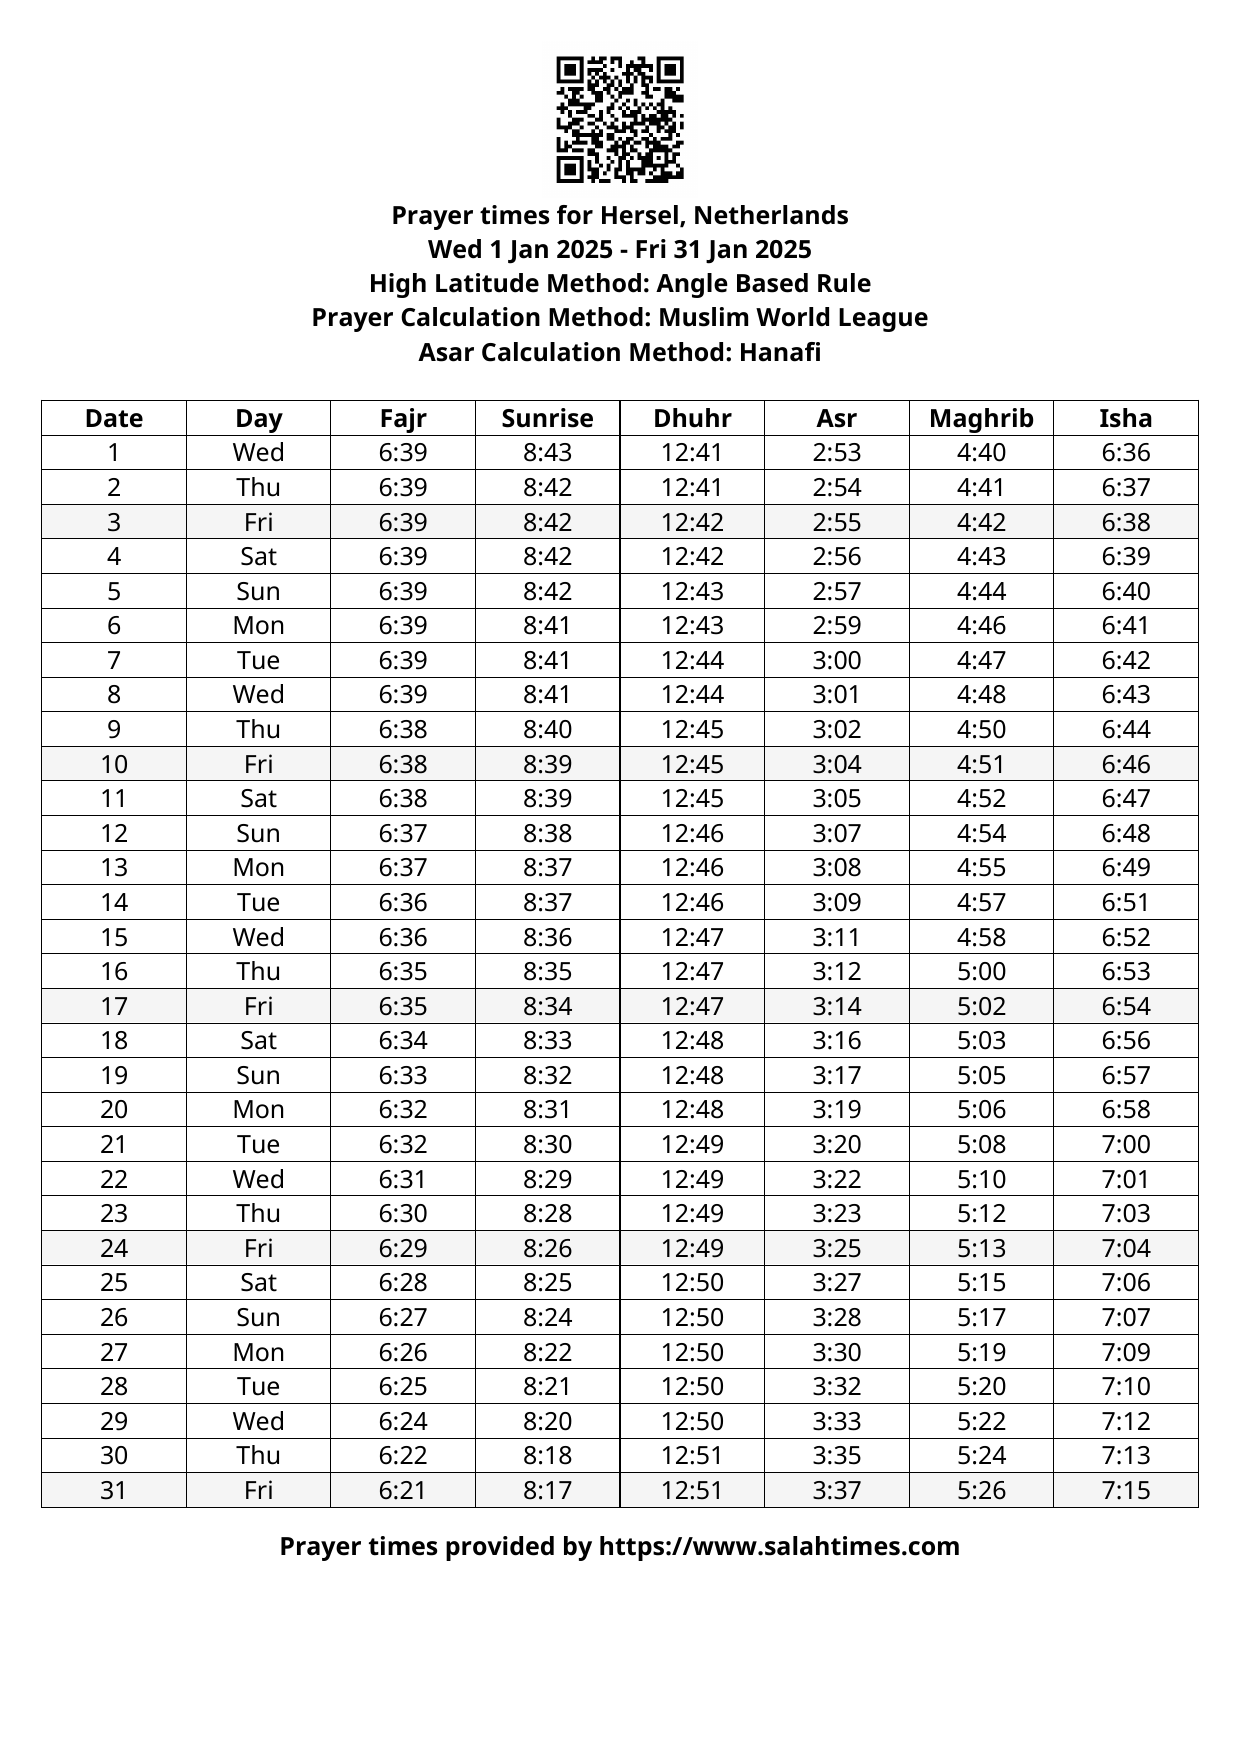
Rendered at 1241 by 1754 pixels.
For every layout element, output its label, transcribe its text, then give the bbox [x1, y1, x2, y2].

table_cell Mon [187, 851, 330, 884]
table_cell 6:34 [331, 1024, 475, 1057]
table_cell 8:43 [476, 436, 619, 469]
table_cell 6:43 [1054, 678, 1198, 711]
table_cell 6:56 [1054, 1024, 1198, 1057]
table_cell 21 [42, 1127, 186, 1161]
table_cell 12:50 [621, 1404, 764, 1437]
table_cell 14 [42, 885, 186, 919]
table_cell 6:38 [331, 712, 475, 746]
table_cell 12:47 [621, 920, 764, 953]
table_cell 5:12 [910, 1196, 1053, 1230]
table_cell Wed [187, 920, 330, 953]
table_cell 12:51 [621, 1439, 764, 1472]
table_cell 15 [42, 920, 186, 953]
table_cell Fri [187, 1231, 330, 1264]
table_header Dhuhr [621, 401, 764, 434]
table_cell 8:39 [476, 747, 619, 780]
table_cell Tue [187, 1127, 330, 1161]
table_cell 30 [42, 1439, 186, 1472]
table_cell 6:38 [331, 747, 475, 780]
table_cell 7:10 [1054, 1369, 1198, 1403]
table_cell 27 [42, 1335, 186, 1368]
table_cell 8:38 [476, 816, 619, 849]
table_cell 6:30 [331, 1196, 475, 1230]
table_cell 5 [42, 574, 186, 607]
table_cell 12:44 [621, 678, 764, 711]
table_cell 8:39 [476, 781, 619, 815]
table_cell 6:39 [1054, 539, 1198, 573]
table_cell 8:37 [476, 851, 619, 884]
table_cell 4:43 [910, 539, 1053, 573]
table_cell 6:36 [331, 885, 475, 919]
table_cell 2:53 [765, 436, 909, 469]
table_cell 3:28 [765, 1300, 909, 1334]
table_cell Thu [187, 470, 330, 504]
table_cell 12:46 [621, 885, 764, 919]
table_cell 3:16 [765, 1024, 909, 1057]
table_cell Wed [187, 1404, 330, 1437]
table_cell 6:28 [331, 1266, 475, 1299]
table_cell 6:52 [1054, 920, 1198, 953]
table_cell 8:18 [476, 1439, 619, 1472]
table_header Day [187, 401, 330, 434]
table_cell 12:47 [621, 989, 764, 1022]
table_cell 6:54 [1054, 989, 1198, 1022]
table_header Fajr [331, 401, 475, 434]
table_cell 3:30 [765, 1335, 909, 1368]
table_cell 3:37 [765, 1473, 909, 1507]
table_cell 6:26 [331, 1335, 475, 1368]
table_cell 6:24 [331, 1404, 475, 1437]
table_cell 3:19 [765, 1093, 909, 1126]
text Prayer Calculation Method: Muslim World League [42, 300, 1198, 334]
table_cell 28 [42, 1369, 186, 1403]
table_cell 6:47 [1054, 781, 1198, 815]
table_cell 12:50 [621, 1300, 764, 1334]
table_cell 8:30 [476, 1127, 619, 1161]
table_cell 31 [42, 1473, 186, 1507]
table_cell 7:15 [1054, 1473, 1198, 1507]
table_cell 12:47 [621, 954, 764, 988]
table_cell 25 [42, 1266, 186, 1299]
table_cell 1 [42, 436, 186, 469]
table_cell 8:28 [476, 1196, 619, 1230]
table_cell 7:00 [1054, 1127, 1198, 1161]
table_cell 8:42 [476, 574, 619, 607]
table_cell 5:08 [910, 1127, 1053, 1161]
table_cell 6:27 [331, 1300, 475, 1334]
table_cell 6:38 [1054, 505, 1198, 538]
table_cell 5:19 [910, 1335, 1053, 1368]
table_cell 8 [42, 678, 186, 711]
table_cell 6:46 [1054, 747, 1198, 780]
table_cell Mon [187, 609, 330, 642]
table_cell 24 [42, 1231, 186, 1264]
table_cell 6:32 [331, 1093, 475, 1126]
table_cell 8:36 [476, 920, 619, 953]
table_cell 5:26 [910, 1473, 1053, 1507]
table_cell Sat [187, 539, 330, 573]
table_cell 8:26 [476, 1231, 619, 1264]
table_cell 6:58 [1054, 1093, 1198, 1126]
table_cell 2:54 [765, 470, 909, 504]
table_cell 6:25 [331, 1369, 475, 1403]
table_cell 7:09 [1054, 1335, 1198, 1368]
table_cell 12:43 [621, 609, 764, 642]
table_cell 3:09 [765, 885, 909, 919]
table_cell 6:39 [331, 436, 475, 469]
table_cell 8:21 [476, 1369, 619, 1403]
table_cell 12:45 [621, 781, 764, 815]
table_cell 6:44 [1054, 712, 1198, 746]
table_cell 12:50 [621, 1266, 764, 1299]
table_cell 29 [42, 1404, 186, 1437]
table_cell 5:24 [910, 1439, 1053, 1472]
table_cell 6:37 [1054, 470, 1198, 504]
table_cell 3:08 [765, 851, 909, 884]
table_cell 6:39 [331, 539, 475, 573]
table_cell 26 [42, 1300, 186, 1334]
table_cell 8:25 [476, 1266, 619, 1299]
table_cell 16 [42, 954, 186, 988]
table_cell 6:37 [331, 851, 475, 884]
table_cell 12:48 [621, 1058, 764, 1092]
table_cell 4 [42, 539, 186, 573]
table_cell 3:02 [765, 712, 909, 746]
table_cell 8:42 [476, 539, 619, 573]
table_cell 2 [42, 470, 186, 504]
table_cell 8:35 [476, 954, 619, 988]
table_header Asr [765, 401, 909, 434]
table_cell 4:52 [910, 781, 1053, 815]
table_cell 8:33 [476, 1024, 619, 1057]
table_cell Fri [187, 747, 330, 780]
table_cell 6:37 [331, 816, 475, 849]
table_header Date [42, 401, 186, 434]
table_cell 17 [42, 989, 186, 1022]
table_cell 8:41 [476, 609, 619, 642]
text Wed 1 Jan 2025 - Fri 31 Jan 2025 [42, 232, 1198, 266]
table_cell 4:58 [910, 920, 1053, 953]
table_cell Sun [187, 574, 330, 607]
table_cell Fri [187, 505, 330, 538]
picture [542, 41, 699, 198]
table_cell 7:12 [1054, 1404, 1198, 1437]
table_cell 6 [42, 609, 186, 642]
table_cell 12:50 [621, 1335, 764, 1368]
table_cell Sun [187, 1300, 330, 1334]
table_cell Wed [187, 436, 330, 469]
table_cell 20 [42, 1093, 186, 1126]
table_cell 12:46 [621, 851, 764, 884]
table_cell 8:41 [476, 643, 619, 677]
table_cell 5:02 [910, 989, 1053, 1022]
table_cell 8:17 [476, 1473, 619, 1507]
table_cell 3:22 [765, 1162, 909, 1195]
table_cell 2:56 [765, 539, 909, 573]
table_header Isha [1054, 401, 1198, 434]
table_cell 8:34 [476, 989, 619, 1022]
table_cell Sat [187, 781, 330, 815]
table_header Sunrise [476, 401, 619, 434]
table_cell 19 [42, 1058, 186, 1092]
table_cell 18 [42, 1024, 186, 1057]
table_cell 4:40 [910, 436, 1053, 469]
table_cell 12:41 [621, 470, 764, 504]
table_cell 6:32 [331, 1127, 475, 1161]
table_cell 3:04 [765, 747, 909, 780]
table_cell 3:14 [765, 989, 909, 1022]
table_cell 8:22 [476, 1335, 619, 1368]
table_cell Mon [187, 1335, 330, 1368]
table_cell 4:44 [910, 574, 1053, 607]
table_cell 3:11 [765, 920, 909, 953]
table_cell 3:27 [765, 1266, 909, 1299]
table_cell 10 [42, 747, 186, 780]
table_cell 8:32 [476, 1058, 619, 1092]
table_header Maghrib [910, 401, 1053, 434]
table_cell 8:37 [476, 885, 619, 919]
table_cell 4:57 [910, 885, 1053, 919]
table_cell 6:51 [1054, 885, 1198, 919]
table_cell 12:49 [621, 1196, 764, 1230]
table_cell 6:53 [1054, 954, 1198, 988]
table_cell 9 [42, 712, 186, 746]
table_cell Wed [187, 1162, 330, 1195]
table_cell 6:31 [331, 1162, 475, 1195]
table_cell Tue [187, 1369, 330, 1403]
table_cell 3:07 [765, 816, 909, 849]
table_cell 8:41 [476, 678, 619, 711]
text Prayer times provided by https://www.salahtimes.com [42, 1528, 1198, 1563]
table_cell 8:20 [476, 1404, 619, 1437]
table_cell 4:41 [910, 470, 1053, 504]
table_cell 12:45 [621, 747, 764, 780]
table_cell Thu [187, 712, 330, 746]
table_cell 22 [42, 1162, 186, 1195]
table_cell 12:48 [621, 1093, 764, 1126]
table_cell 4:46 [910, 609, 1053, 642]
table_cell Wed [187, 678, 330, 711]
table_cell 8:24 [476, 1300, 619, 1334]
table_cell 4:55 [910, 851, 1053, 884]
table_cell 8:29 [476, 1162, 619, 1195]
table_cell 7 [42, 643, 186, 677]
table_cell 6:48 [1054, 816, 1198, 849]
table_cell 6:38 [331, 781, 475, 815]
table_cell 6:39 [331, 643, 475, 677]
table_cell 12 [42, 816, 186, 849]
table_cell 6:41 [1054, 609, 1198, 642]
table_cell 5:03 [910, 1024, 1053, 1057]
table_cell 6:39 [331, 505, 475, 538]
table_cell Sat [187, 1266, 330, 1299]
table_cell 12:46 [621, 816, 764, 849]
text Asar Calculation Method: Hanafi [42, 334, 1198, 368]
table_cell Tue [187, 885, 330, 919]
table_cell 5:06 [910, 1093, 1053, 1126]
table_cell 3:25 [765, 1231, 909, 1264]
table_cell 3:20 [765, 1127, 909, 1161]
table_cell 3:33 [765, 1404, 909, 1437]
table_cell 5:10 [910, 1162, 1053, 1195]
table_cell Tue [187, 643, 330, 677]
table_cell 3:01 [765, 678, 909, 711]
table_cell 6:36 [331, 920, 475, 953]
table_cell 5:13 [910, 1231, 1053, 1264]
table_cell 6:39 [331, 574, 475, 607]
table_cell 3:00 [765, 643, 909, 677]
table_cell 4:42 [910, 505, 1053, 538]
table_cell 13 [42, 851, 186, 884]
table_cell 3:32 [765, 1369, 909, 1403]
table_cell Fri [187, 1473, 330, 1507]
table_cell 12:49 [621, 1162, 764, 1195]
table_cell 5:00 [910, 954, 1053, 988]
table_cell 12:41 [621, 436, 764, 469]
table_cell Sun [187, 1058, 330, 1092]
table_cell 8:42 [476, 505, 619, 538]
table_cell 12:49 [621, 1127, 764, 1161]
table_cell 6:33 [331, 1058, 475, 1092]
table_cell 4:54 [910, 816, 1053, 849]
table_cell 12:42 [621, 539, 764, 573]
table_cell 12:48 [621, 1024, 764, 1057]
table_cell 5:15 [910, 1266, 1053, 1299]
table_cell 6:40 [1054, 574, 1198, 607]
text Prayer times for Hersel, Netherlands [42, 198, 1198, 232]
table_cell 8:42 [476, 470, 619, 504]
table_cell 6:39 [331, 678, 475, 711]
table_cell 12:49 [621, 1231, 764, 1264]
text High Latitude Method: Angle Based Rule [42, 266, 1198, 300]
table_cell Sun [187, 816, 330, 849]
table_cell 6:49 [1054, 851, 1198, 884]
table_cell 6:36 [1054, 436, 1198, 469]
table_cell 5:22 [910, 1404, 1053, 1437]
table_cell 3:05 [765, 781, 909, 815]
table_cell 12:43 [621, 574, 764, 607]
table_cell Thu [187, 1439, 330, 1472]
table_cell 7:04 [1054, 1231, 1198, 1264]
table_cell 2:57 [765, 574, 909, 607]
table_cell 12:42 [621, 505, 764, 538]
table_cell 4:47 [910, 643, 1053, 677]
table_cell 11 [42, 781, 186, 815]
table_cell 6:29 [331, 1231, 475, 1264]
table_cell 7:01 [1054, 1162, 1198, 1195]
table_cell 3 [42, 505, 186, 538]
table_cell 6:39 [331, 470, 475, 504]
table_cell Fri [187, 989, 330, 1022]
table_cell 5:05 [910, 1058, 1053, 1092]
table_cell 3:23 [765, 1196, 909, 1230]
table_cell 4:50 [910, 712, 1053, 746]
table_cell 3:12 [765, 954, 909, 988]
table_cell 5:17 [910, 1300, 1053, 1334]
table_cell 7:13 [1054, 1439, 1198, 1472]
table_cell 2:55 [765, 505, 909, 538]
table_cell 6:21 [331, 1473, 475, 1507]
table_cell 6:35 [331, 989, 475, 1022]
table_cell 4:51 [910, 747, 1053, 780]
table_cell Mon [187, 1093, 330, 1126]
table_cell Thu [187, 1196, 330, 1230]
table_cell 12:45 [621, 712, 764, 746]
table_cell 6:35 [331, 954, 475, 988]
table_cell 6:57 [1054, 1058, 1198, 1092]
table_cell 3:17 [765, 1058, 909, 1092]
table_cell 2:59 [765, 609, 909, 642]
table_cell 8:31 [476, 1093, 619, 1126]
table_cell 3:35 [765, 1439, 909, 1472]
table_cell Sat [187, 1024, 330, 1057]
table_cell 7:06 [1054, 1266, 1198, 1299]
table_cell 12:51 [621, 1473, 764, 1507]
table_cell 7:07 [1054, 1300, 1198, 1334]
table_cell 6:22 [331, 1439, 475, 1472]
table_cell 5:20 [910, 1369, 1053, 1403]
table_cell 23 [42, 1196, 186, 1230]
table_cell 12:50 [621, 1369, 764, 1403]
table_cell 6:39 [331, 609, 475, 642]
table_cell 6:42 [1054, 643, 1198, 677]
table_cell 7:03 [1054, 1196, 1198, 1230]
table_cell 8:40 [476, 712, 619, 746]
table_cell Thu [187, 954, 330, 988]
table_cell 4:48 [910, 678, 1053, 711]
table_cell 12:44 [621, 643, 764, 677]
